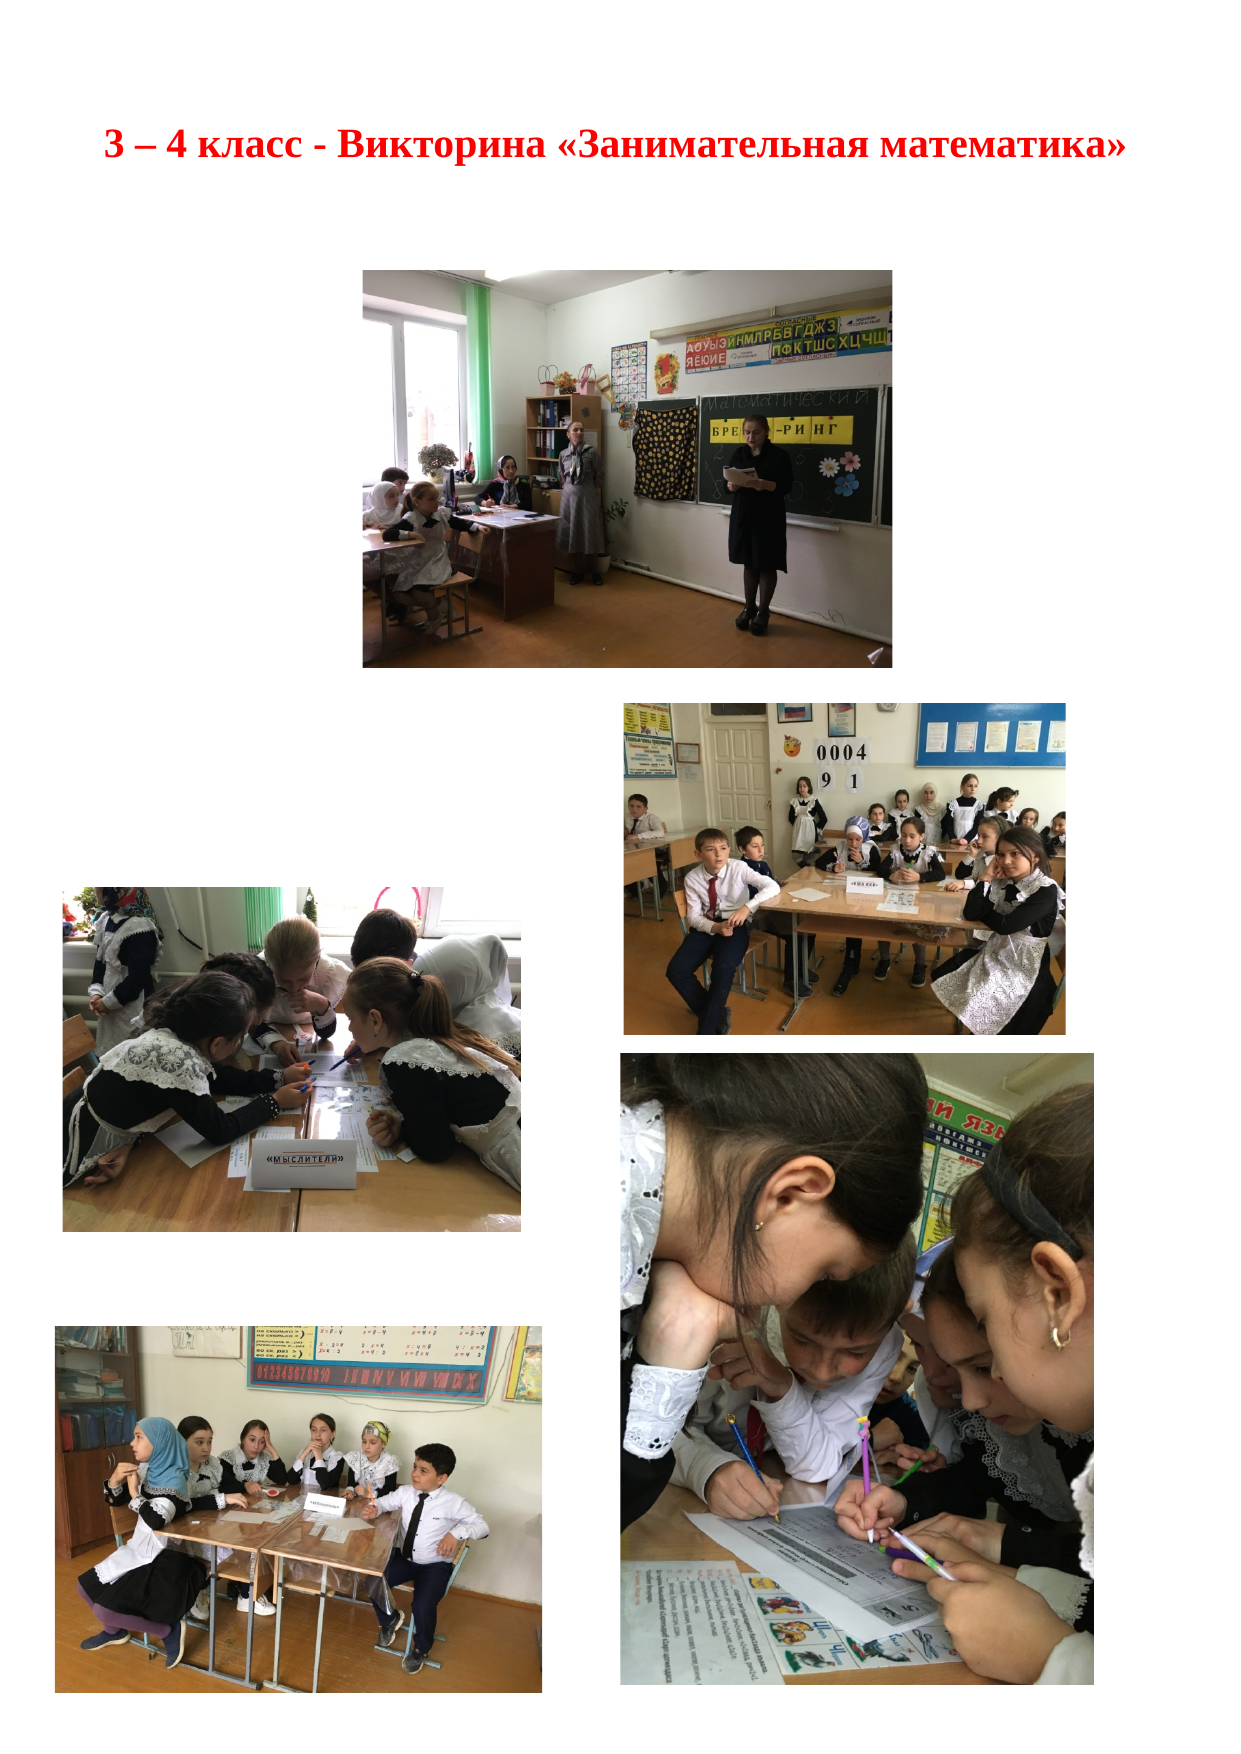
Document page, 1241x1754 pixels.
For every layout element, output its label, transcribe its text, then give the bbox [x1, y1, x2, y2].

picture [62, 887, 521, 1232]
picture [54, 1326, 543, 1693]
text 3 – 4 класс - Викторина «Занимательная математика» [103, 118, 1152, 166]
picture [362, 270, 893, 668]
picture [623, 703, 1066, 1035]
picture [620, 1053, 1094, 1685]
